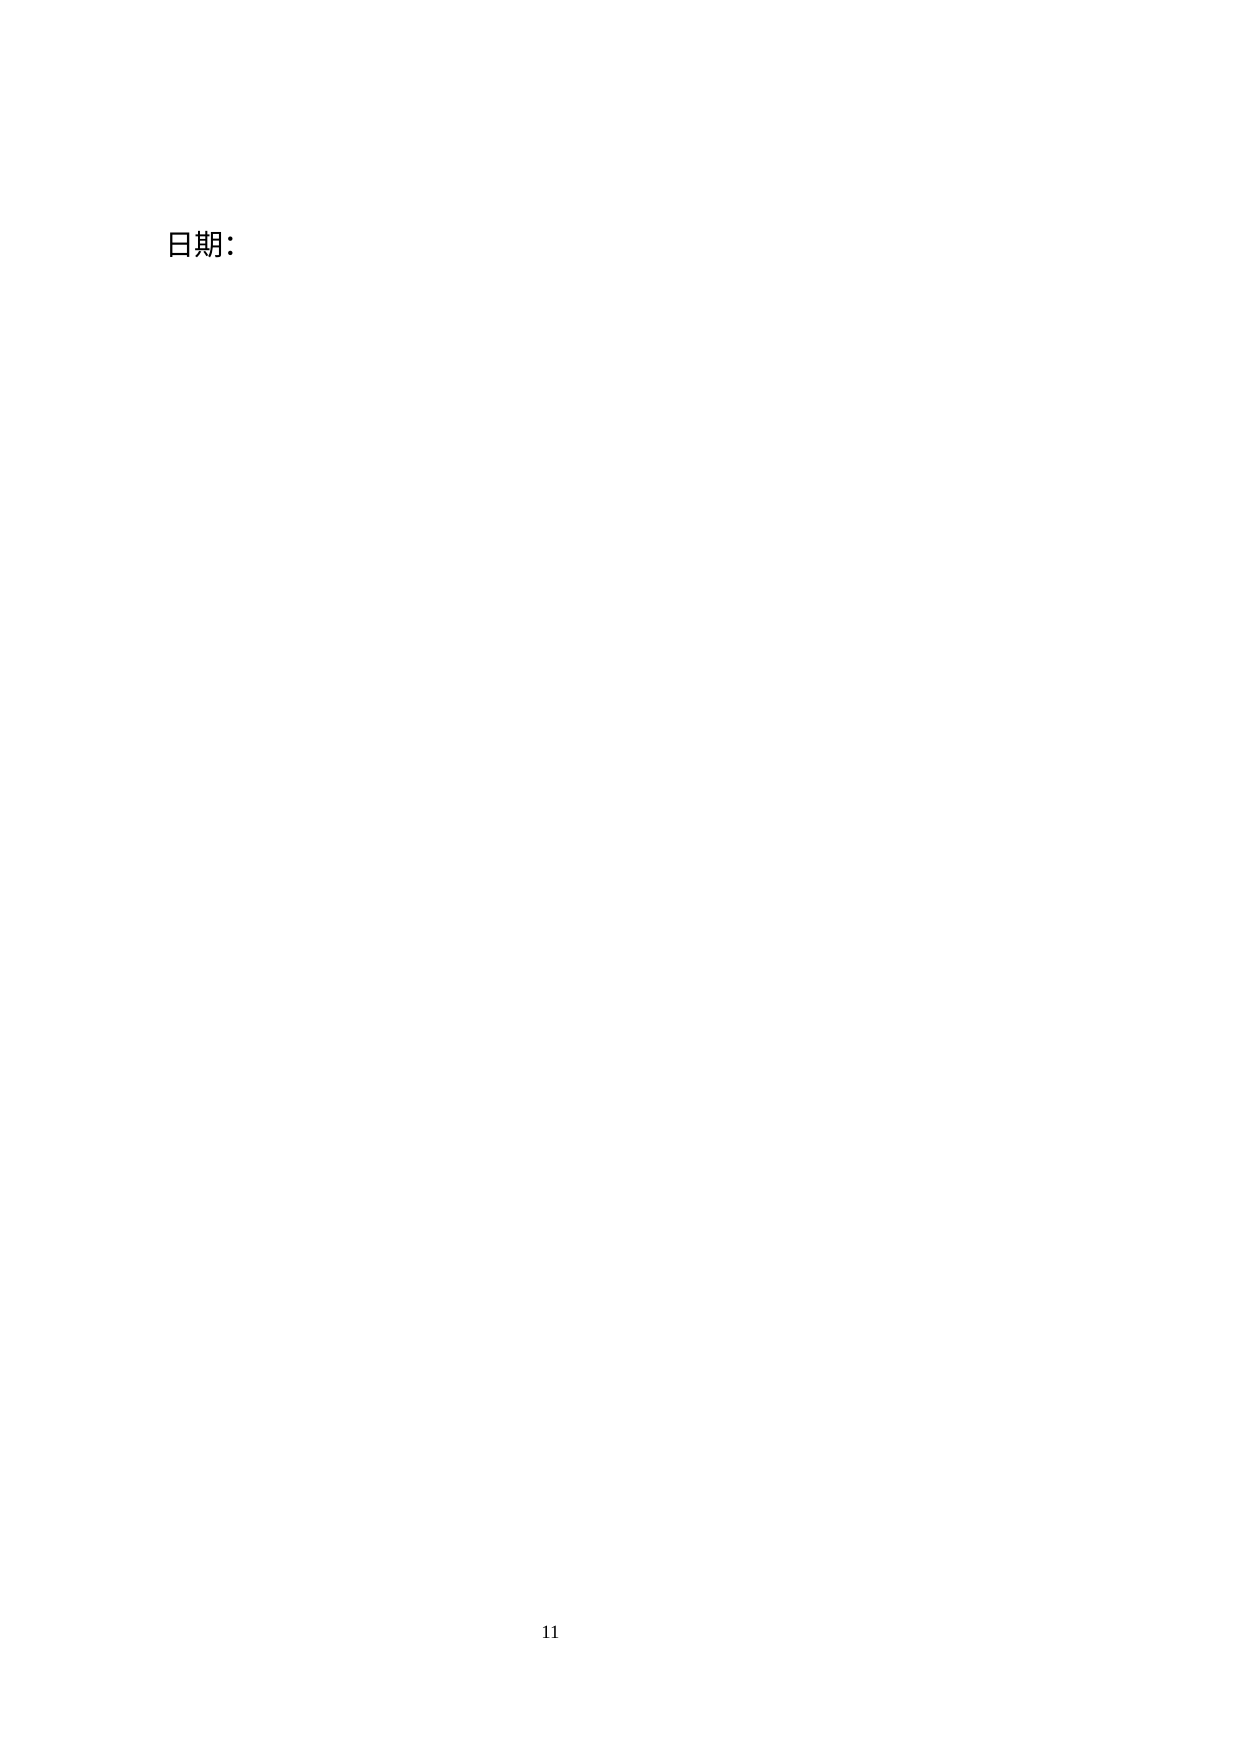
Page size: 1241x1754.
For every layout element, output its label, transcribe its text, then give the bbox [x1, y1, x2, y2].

text 日期： [165, 220, 1087, 266]
